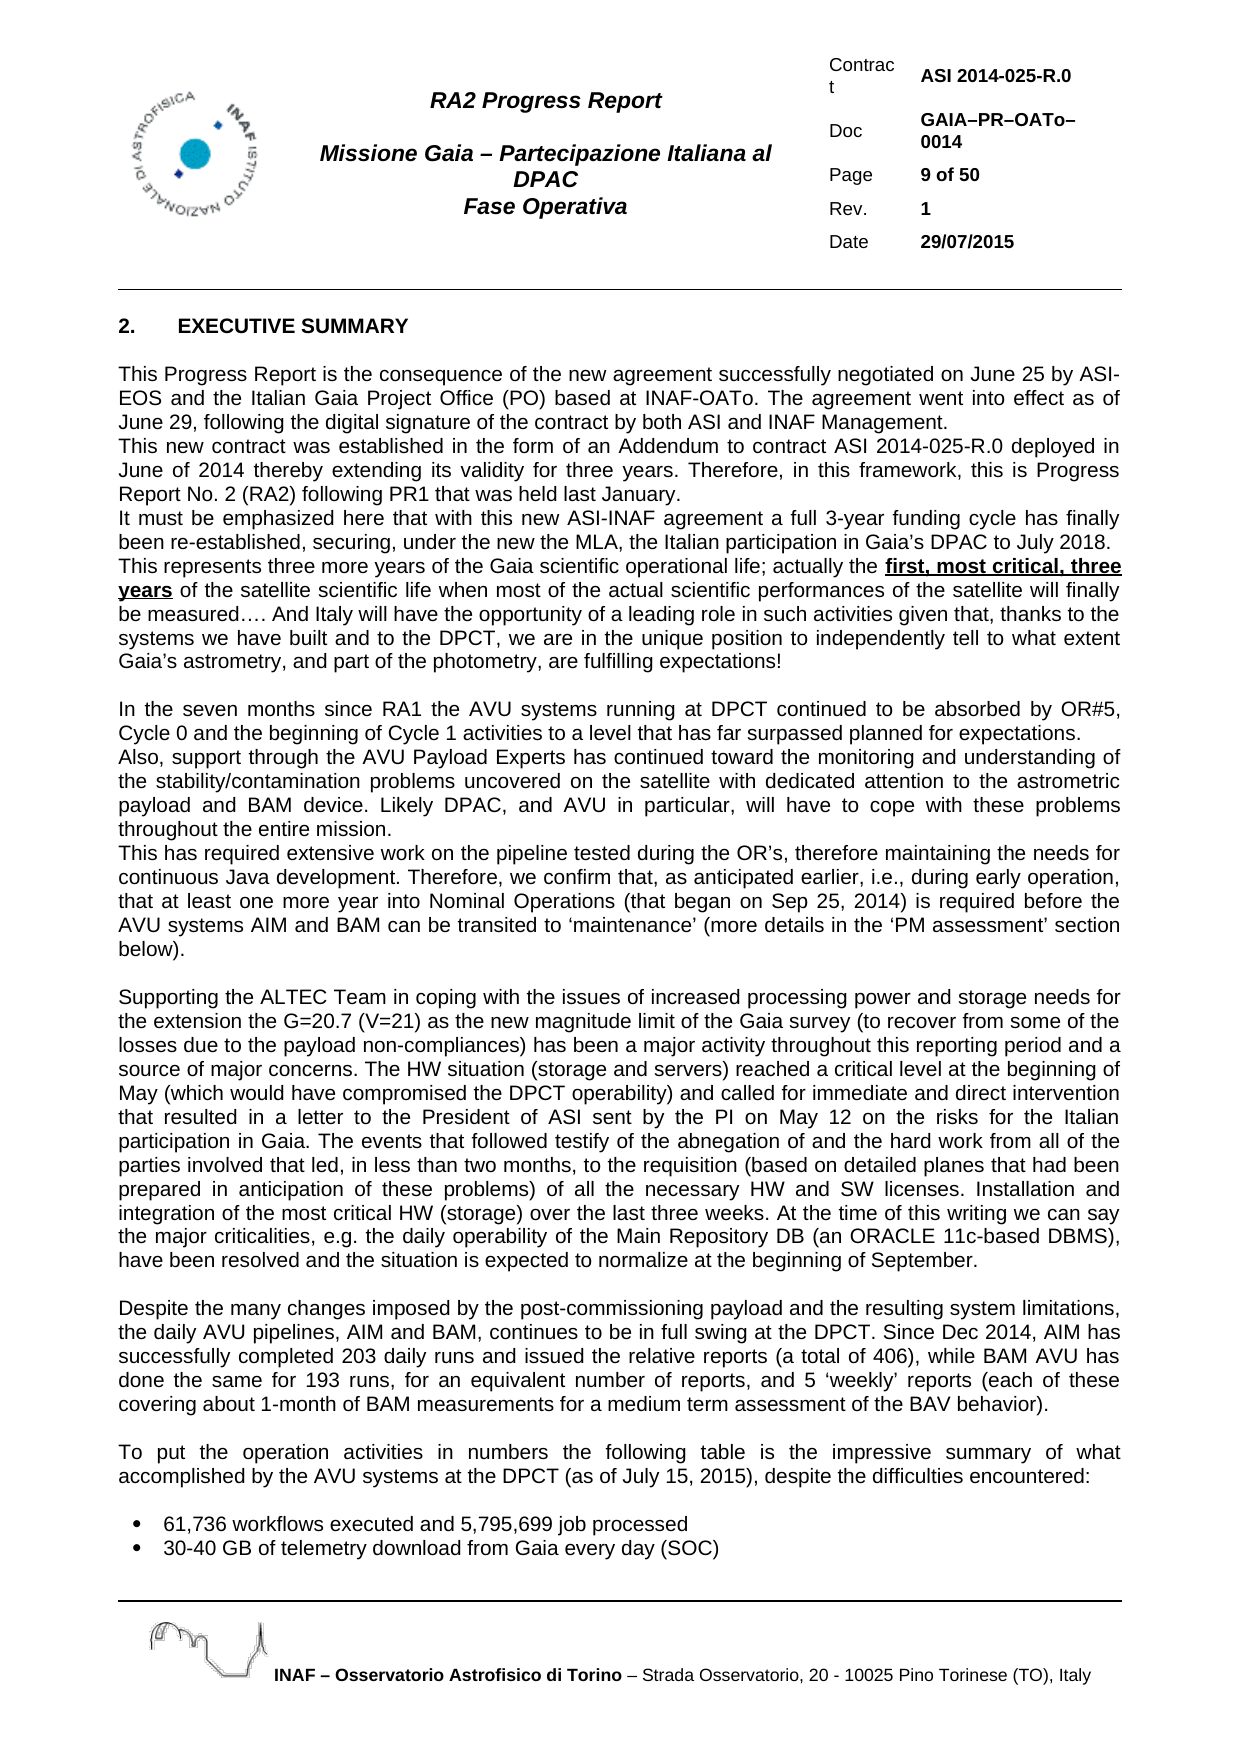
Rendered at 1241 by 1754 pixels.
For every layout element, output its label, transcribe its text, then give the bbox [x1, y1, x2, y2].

list 61,736 workflows executed and 5,795,699 job processed [133, 1512, 1122, 1536]
text To put the operation activities in numbers the following table is the impressive summary of what accomplished by the AVU systems at the DPCT (as of July 15, 2015), despite the difficulties encountered: [118, 1440, 1122, 1488]
subtitle EXECUTIVE summary [118, 314, 1122, 338]
text This represents three more years of the Gaia scientific operational life; actually the first, most critical, three years of the satellite scientific life when most of the actual scientific performances of the satellite will finally be measured…. And Italy will have the opportunity of a leading role in such activities given that, thanks to the systems we have built and to the DPCT, we are in the unique position to independently tell to what extent Gaia’s astrometry, and part of the photometry, are fulfilling expectations! [118, 553, 1122, 673]
list 30-40 GB of telemetry download from Gaia every day (SOC) [133, 1536, 1122, 1560]
text This has required extensive work on the pipeline tested during the OR’s, therefore maintaining the needs for continuous Java development. Therefore, we confirm that, as anticipated earlier, i.e., during early operation, that at least one more year into Nominal Operations (that began on Sep 25, 2014) is required before the AVU systems AIM and BAM can be transited to ‘maintenance’ (more details in the ‘PM assessment’ section below). [118, 841, 1122, 961]
text Despite the many changes imposed by the post-commissioning payload and the resulting system limitations, the daily AVU pipelines, AIM and BAM, continues to be in full swing at the DPCT. Since Dec 2014, AIM has successfully completed 203 daily runs and issued the relative reports (a total of 406), while BAM AVU has done the same for 193 runs, for an equivalent number of reports, and 5 ‘weekly’ reports (each of these covering about 1-month of BAM measurements for a medium term assessment of the BAV behavior). [118, 1296, 1122, 1416]
text In the seven months since RA1 the AVU systems running at DPCT continued to be absorbed by OR#5, Cycle 0 and the beginning of Cycle 1 activities to a level that has far surpassed planned for expectations. [118, 697, 1122, 745]
text Supporting the ALTEC Team in coping with the issues of increased processing power and storage needs for the extension the G=20.7 (V=21) as the new magnitude limit of the Gaia survey (to recover from some of the losses due to the payload non-compliances) has been a major activity throughout this reporting period and a source of major concerns. The HW situation (storage and servers) reached a critical level at the beginning of May (which would have compromised the DPCT operability) and called for immediate and direct intervention that resulted in a letter to the President of ASI sent by the PI on May 12 on the risks for the Italian participation in Gaia. The events that followed testify of the abnegation of and the hard work from all of the parties involved that led, in less than two months, to the requisition (based on detailed planes that had been prepared in anticipation of these problems) of all the necessary HW and SW licenses. Installation and integration of the most critical HW (storage) over the last three weeks. At the time of this writing we can say the major criticalities, e.g. the daily operability of the Main Repository DB (an ORACLE 11c-based DBMS), have been resolved and the situation is expected to normalize at the beginning of September. [118, 985, 1122, 1272]
text Also, support through the AVU Payload Experts has continued toward the monitoring and understanding of the stability/contamination problems uncovered on the satellite with dedicated attention to the astrometric payload and BAM device. Likely DPAC, and AVU in particular, will have to cope with these problems throughout the entire mission. [118, 745, 1122, 841]
text This Progress Report is the consequence of the new agreement successfully negotiated on June 25 by ASI-EOS and the Italian Gaia Project Office (PO) based at INAF-OATo. The agreement went into effect as of June 29, following the digital signature of the contract by both ASI and INAF Management. [118, 362, 1122, 434]
text This new contract was established in the form of an Addendum to contract ASI 2014-025-R.0 deployed in June of 2014 thereby extending its validity for three years. Therefore, in this framework, this is Progress Report No. 2 (RA2) following PR1 that was held last January. [118, 434, 1122, 506]
picture [129, 89, 258, 218]
picture [148, 1622, 269, 1682]
text It must be emphasized here that with this new ASI-INAF agreement a full 3-year funding cycle has finally been re-established, securing, under the new the MLA, the Italian participation in Gaia’s DPAC to July 2018. [118, 506, 1122, 553]
